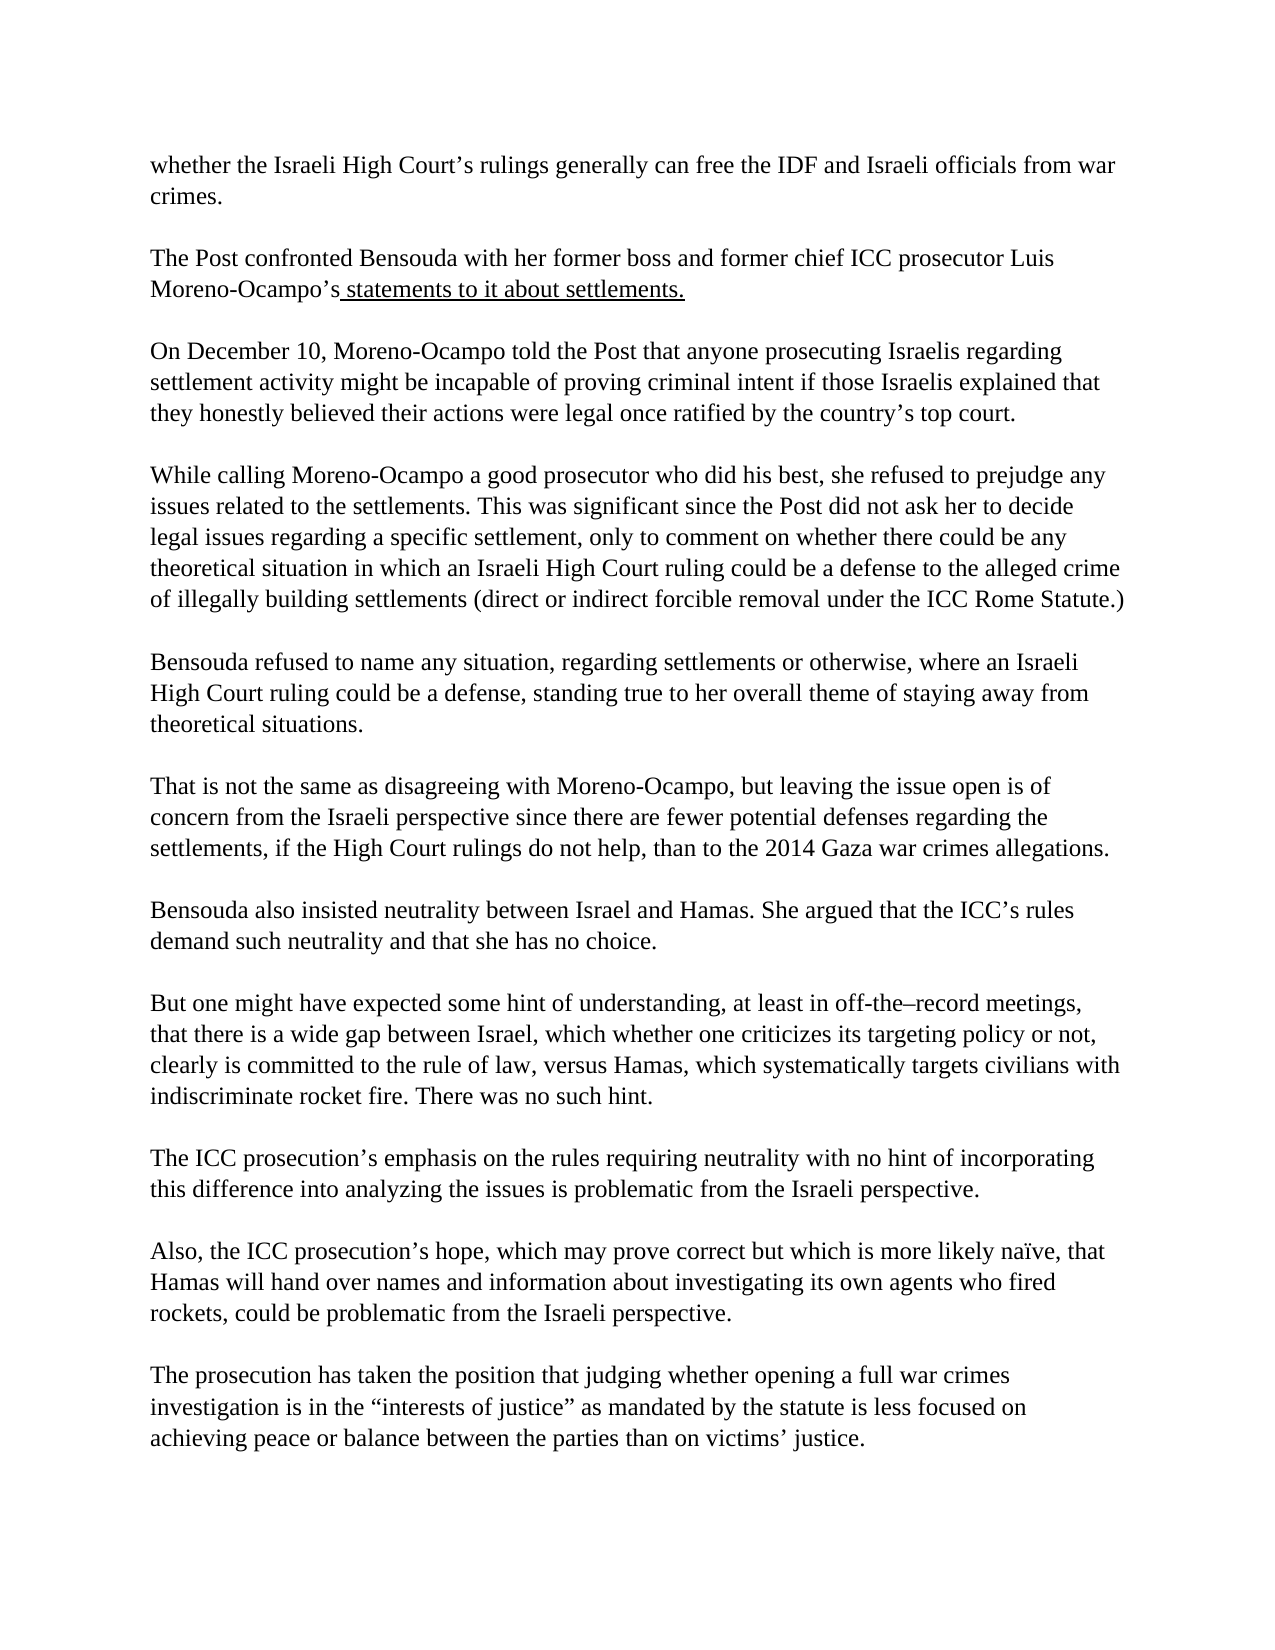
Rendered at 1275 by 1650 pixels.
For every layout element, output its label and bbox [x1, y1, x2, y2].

text [150, 150, 1125, 1482]
